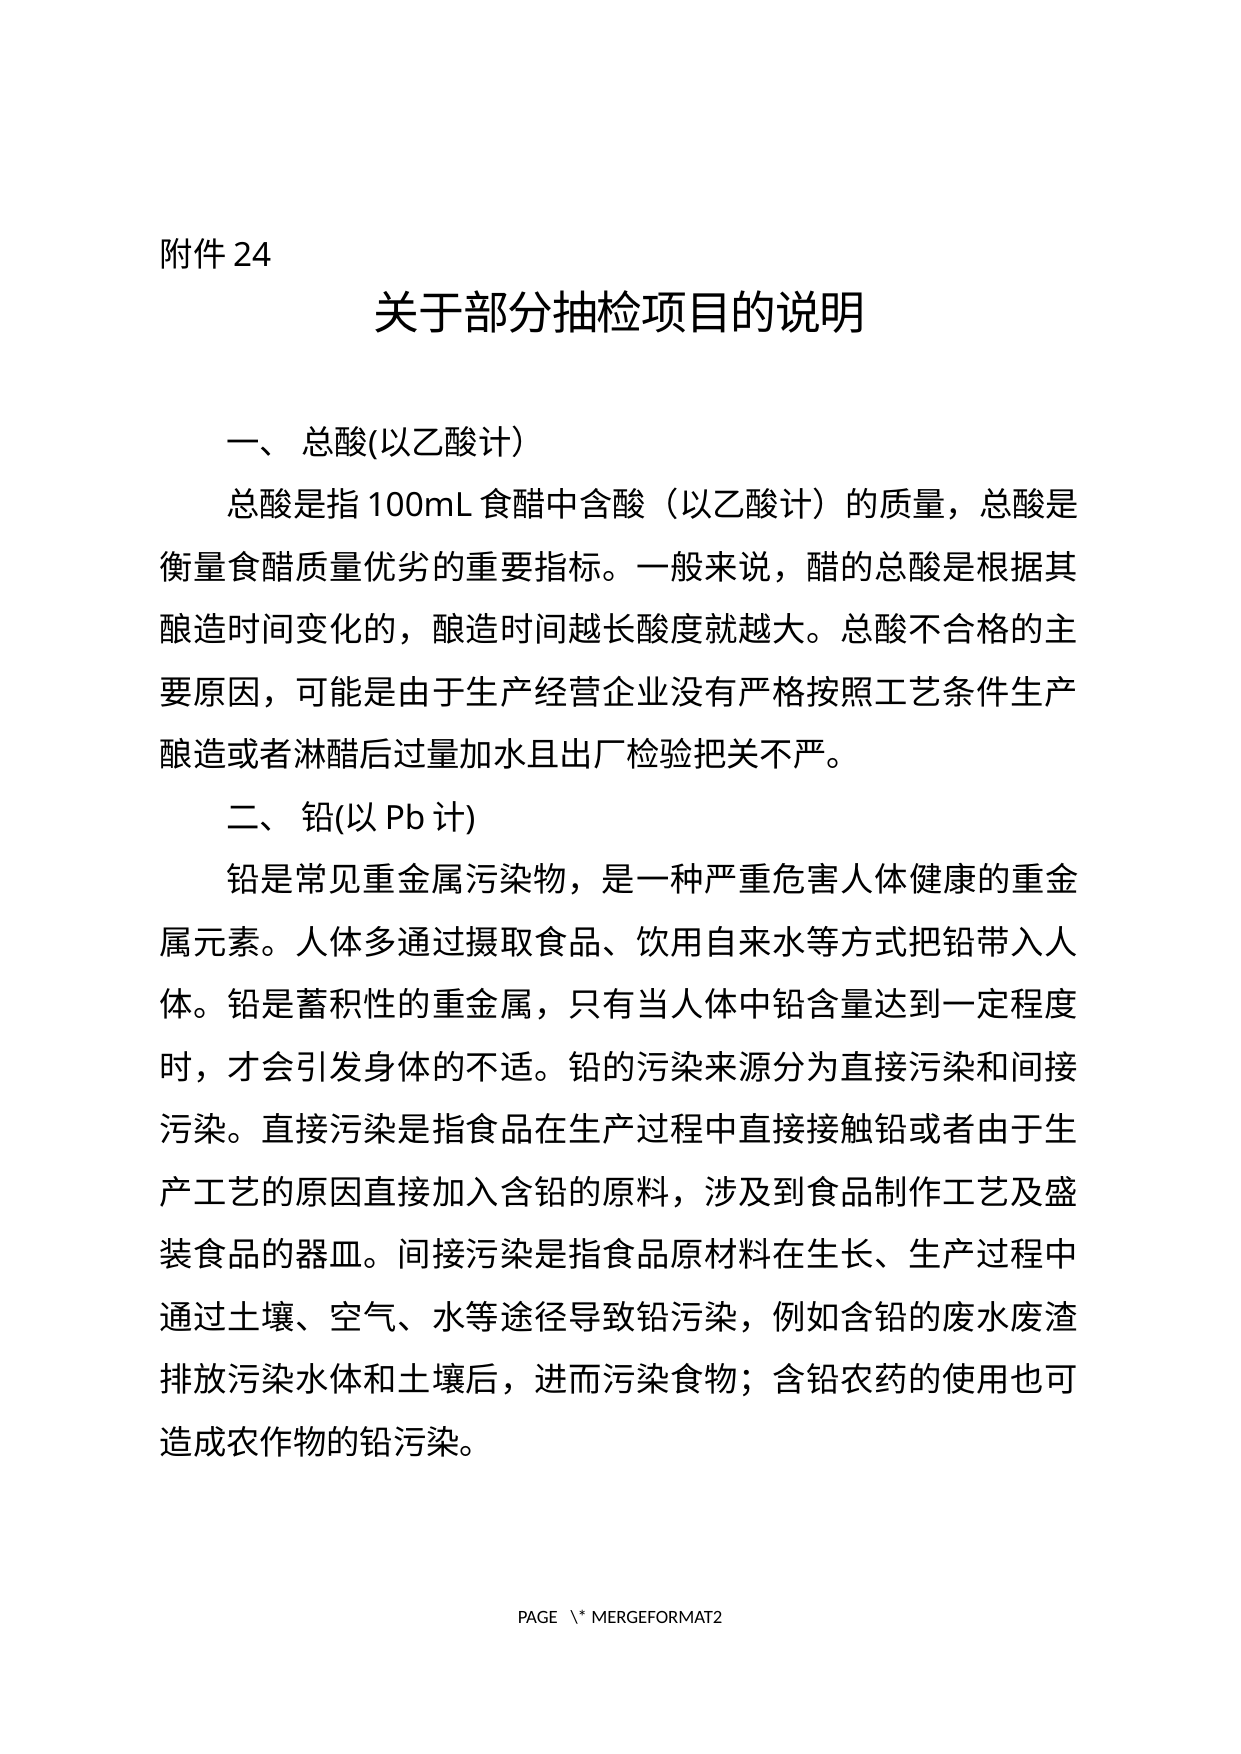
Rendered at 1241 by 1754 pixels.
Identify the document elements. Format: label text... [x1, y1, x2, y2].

list 总酸(以乙酸计） [226, 404, 1081, 467]
list 铅(以Pb计) [226, 779, 1081, 842]
text 总酸是指100mL食醋中含酸（以乙酸计）的质量，总酸是衡量食醋质量优劣的重要指标。一般来说，醋的总酸是根据其酿造时间变化的，酿造时间越长酸度就越大。总酸不合格的主要原因，可能是由于生产经营企业没有严格按照工艺条件生产酿造或者淋醋后过量加水且出厂检验把关不严。 [159, 467, 1081, 779]
text 铅是常见重金属污染物，是一种严重危害人体健康的重金属元素。人体多通过摄取食品、饮用自来水等方式把铅带入人体。铅是蓄积性的重金属，只有当人体中铅含量达到一定程度时，才会引发身体的不适。铅的污染来源分为直接污染和间接污染。直接污染是指食品在生产过程中直接接触铅或者由于生产工艺的原因直接加入含铅的原料，涉及到食品制作工艺及盛装食品的器皿。间接污染是指食品原材料在生长、生产过程中通过土壤、空气、水等途径导致铅污染，例如含铅的废水废渣排放污染水体和土壤后，进而污染食物；含铅农药的使用也可造成农作物的铅污染。 [159, 842, 1081, 1467]
text 附件24 [159, 217, 1081, 279]
text 关于部分抽检项目的说明 [159, 279, 1081, 342]
